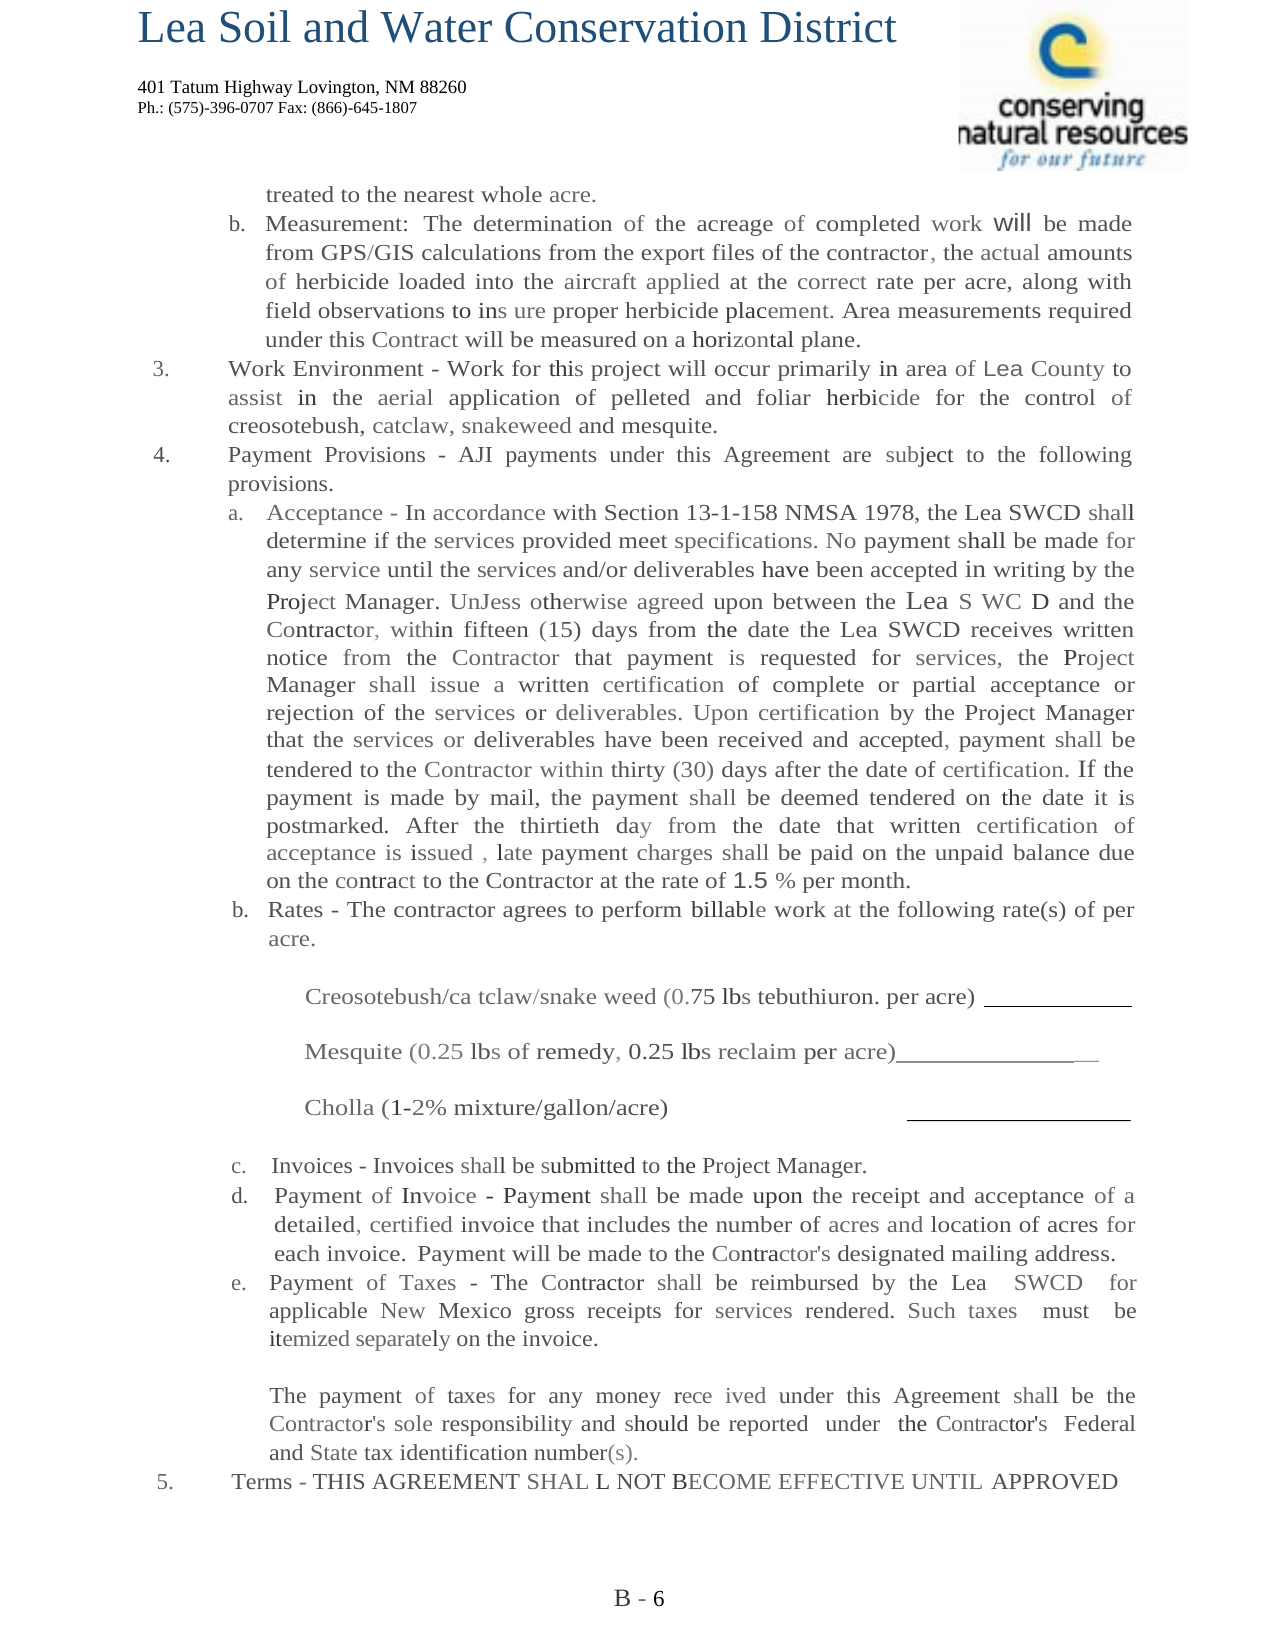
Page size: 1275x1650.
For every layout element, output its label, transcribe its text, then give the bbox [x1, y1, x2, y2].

list Acceptance - In accordance with Section 13-1-158 NMSA 1978, the Lea SWCD shall determine if the services provided meet specifications. No payment shall be made for any service until the services and/or deliverables have been accepted in writing by the Project Manager. UnJess otherwise agreed upon between the Lea S WC D and the Contractor, within fifteen (15) days from the date the Lea SWCD receives written notice from the Contractor that payment is requested for services, the Project Manager shall issue a written certification of complete or partial acceptance or rejection of the services or deliverables. Upon certification by the Project Manager that the services or deliverables have been received and accepted, payment shall be tendered to the Contractor within thirty (30) days after the date of certification. If the payment is made by mail, the payment shall be deemed tendered on the date it is postmarked. After the thirtieth day from the date that written certification of acceptance is issued , late payment charges shall be paid on the unpaid balance due on the contract to the Contractor at the rate of 1.5 % per month. [228, 499, 1135, 893]
list Payment Provisions - AJI payments under this Agreement are subject to the following provisions. [153, 441, 1132, 497]
list Work Environment - Work for this project will occur primarily in area of Lea County to assist in the aerial application of pelleted and foliar herbicide for the control of creosotebush, catclaw, snakeweed and mesquite. [152, 355, 1132, 438]
list Payment of Taxes - The Contractor shall be reimbursed by the Lea SWCD for applicable New Mexico gross receipts for services rendered. Such taxes must be itemized separately on the invoice. [231, 1269, 1137, 1351]
list Rates - The contractor agrees to perform billable work at the following rate(s) of per acre. [232, 896, 1135, 951]
text Creosotebush/ca tclaw/snake weed (0.75 lbs tebuthiuron. per acre) Mesquite (0.25 lbs of remedy, 0.25 lbs reclaim per acre) _ Cholla (1-2% mixture/gallon/acre) [304, 983, 1132, 1120]
text treated to the nearest whole acre. [266, 181, 1231, 207]
picture [956, 0, 1186, 169]
list Terms - THIS AGREEMENT SHAL L NOT BECOME EFFECTIVE UNTIL APPROVED [156, 1468, 1231, 1494]
text The payment of taxes for any money rece ived under this Agreement shall be the Contractor's sole responsibility and should be reported under the Contractor's Federal and State tax identification number(s). [269, 1382, 1136, 1465]
list Invoices - Invoices shall be submitted to the Project Manager. [231, 1152, 1231, 1178]
list Payment of Invoice - Payment shall be made upon the receipt and acceptance of a detailed, certified invoice that includes the number of acres and location of acres for each invoice. Payment will be made to the Contractor's designated mailing address. [231, 1182, 1135, 1266]
list Measurement: The determination of the acreage of completed work will be made from GPS/GIS calculations from the export files of the contractor, the actual amounts of herbicide loaded into the aircraft applied at the correct rate per acre, along with field observations to ins ure proper herbicide placement. Area measurements required under this Contract will be measured on a horizontal plane. [229, 208, 1133, 353]
